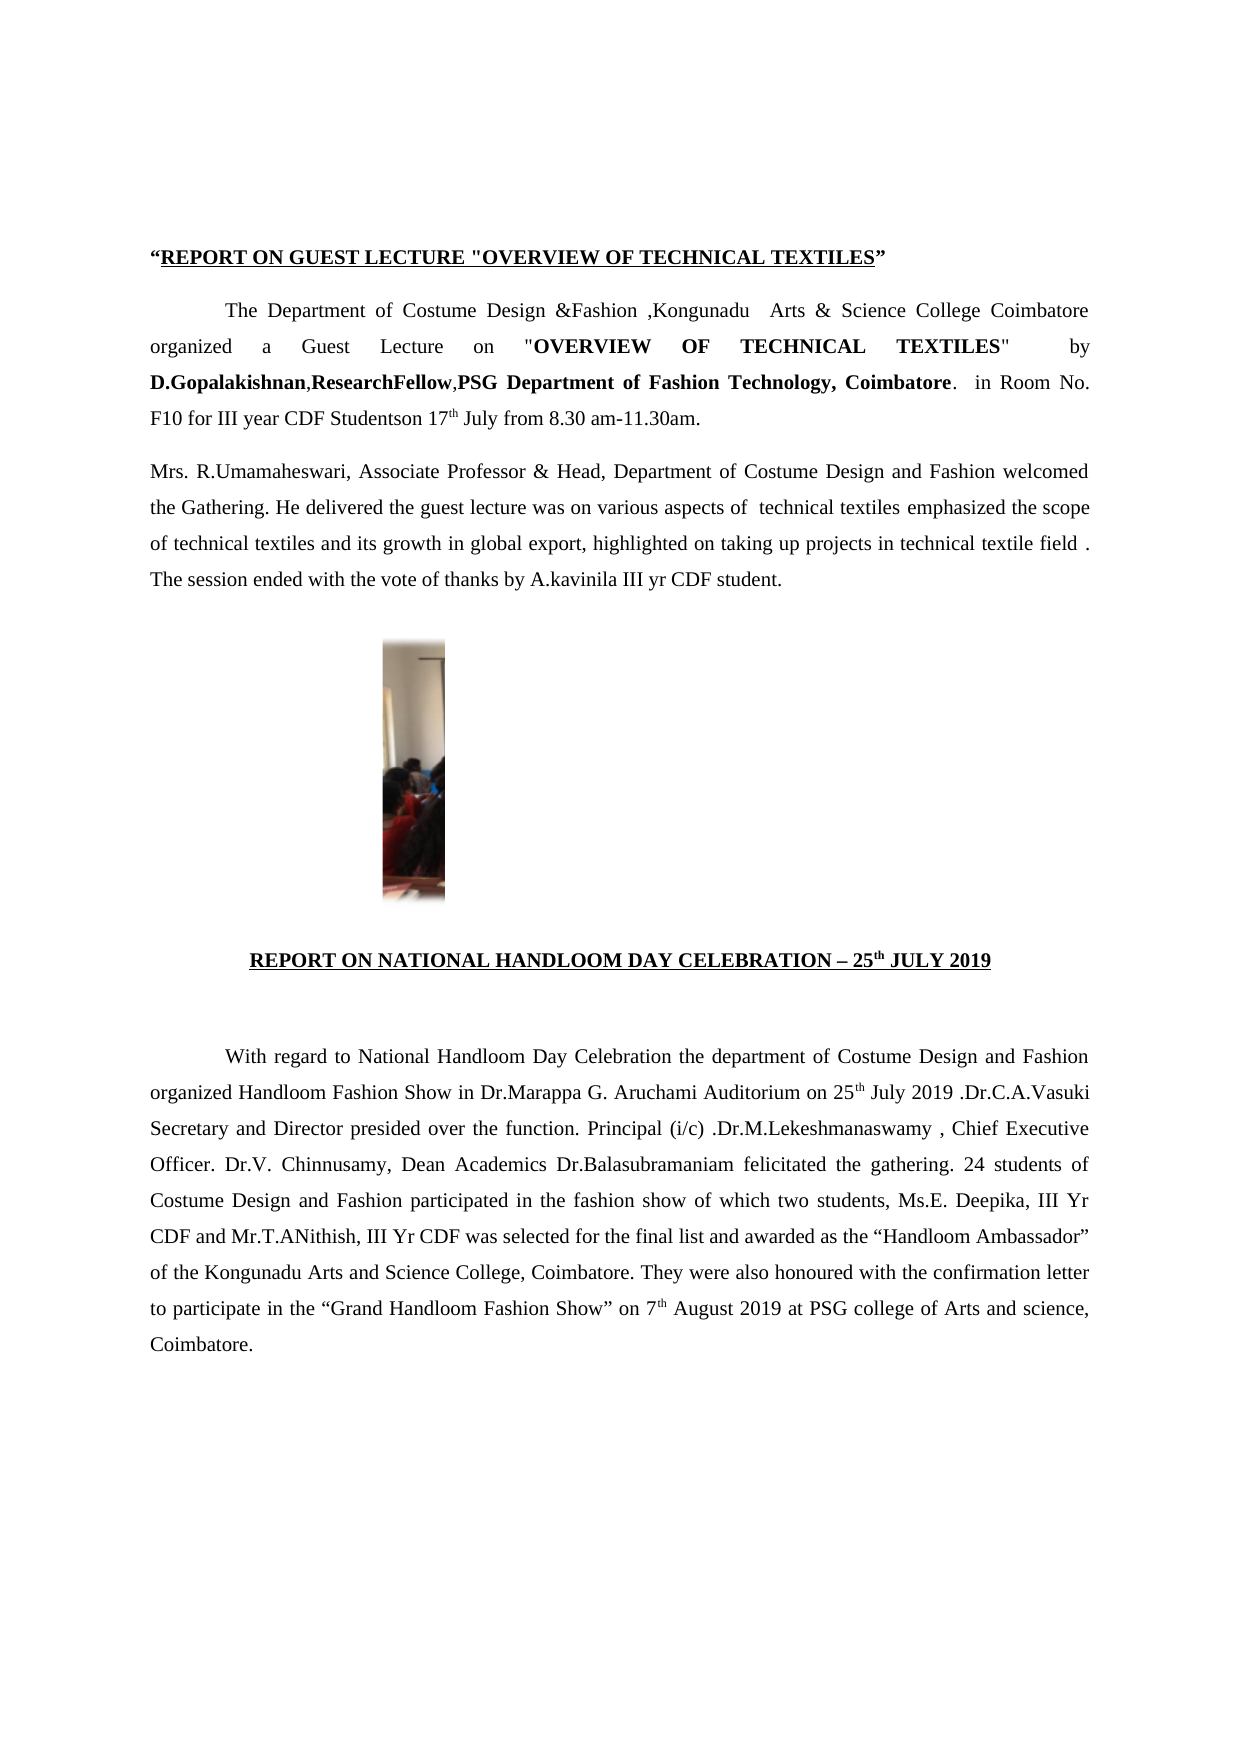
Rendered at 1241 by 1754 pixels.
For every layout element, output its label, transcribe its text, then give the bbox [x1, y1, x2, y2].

text The Department of Costume Design &Fashion ,Kongunadu Arts & Science College Coimbatore organized a Guest Lecture on "OVERVIEW OF TECHNICAL TEXTILES" by D.Gopalakishnan,ResearchFellow,PSG Department of Fashion Technology, Coimbatore. in Room No. F10 for III year CDF Studentson 17th July from 8.30 am-11.30am. [150, 298, 1090, 430]
text REPORT ON NATIONAL HANDLOOM DAY CELEBRATION – 25th JULY 2019 [150, 948, 1090, 972]
text “REPORT ON GUEST LECTURE "OVERVIEW OF TECHNICAL TEXTILES” [150, 245, 1090, 269]
text With regard to National Handloom Day Celebration the department of Costume Design and Fashion organized Handloom Fashion Show in Dr.Marappa G. Aruchami Auditorium on 25th July 2019 .Dr.C.A.Vasuki Secretary and Director presided over the function. Principal (i/c) .Dr.M.Lekeshmanaswamy , Chief Executive Officer. Dr.V. Chinnusamy, Dean Academics Dr.Balasubramaniam felicitated the gathering. 24 students of Costume Design and Fashion participated in the fashion show of which two students, Ms.E. Deepika, III Yr CDF and Mr.T.ANithish, III Yr CDF was selected for the final list and awarded as the “Handloom Ambassador” of the Kongunadu Arts and Science College, Coimbatore. They were also honoured with the confirmation letter to participate in the “Grand Handloom Fashion Show” on 7th August 2019 at PSG college of Arts and science, Coimbatore. [150, 1043, 1090, 1356]
picture [382, 638, 445, 913]
text Mrs. R.Umamaheswari, Associate Professor & Head, Department of Costume Design and Fashion welcomed the Gathering. He delivered the guest lecture was on various aspects of technical textiles emphasized the scope of technical textiles and its growth in global export, highlighted on taking up projects in technical textile field . The session ended with the vote of thanks by A.kavinila III yr CDF student. [150, 459, 1090, 591]
